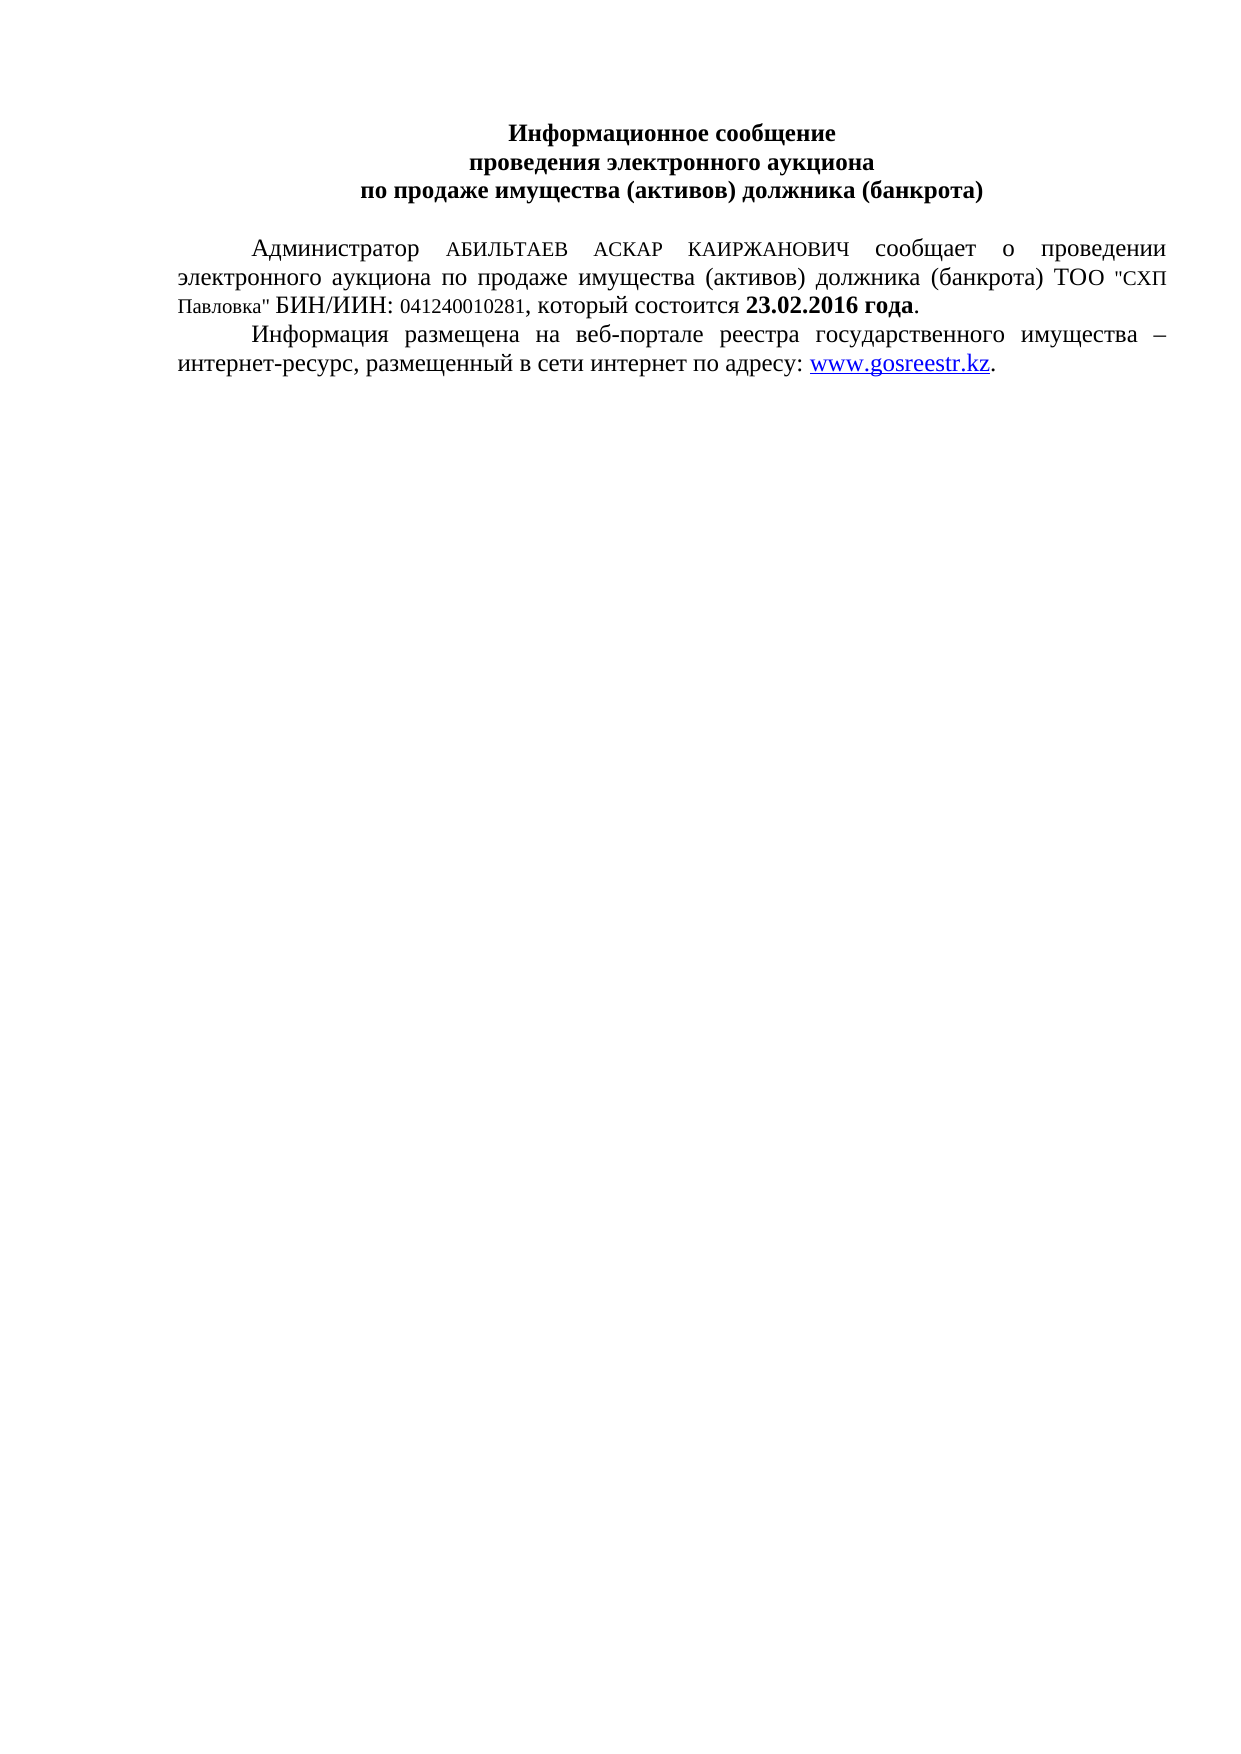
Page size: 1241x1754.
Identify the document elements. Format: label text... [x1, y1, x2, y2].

text Информация размещена на веб-портале реестра государственного имущества – интернет-ресурс, размещенный в сети интернет по адресу: www.gosreestr.kz. [177, 319, 1167, 377]
text Информационное сообщение [177, 118, 1167, 147]
text проведения электронного аукциона [177, 147, 1167, 176]
text по продаже имущества (активов) должника (банкрота) [177, 176, 1167, 204]
text Администратор АБИЛЬТАЕВ АСКАР КАИРЖАНОВИЧ сообщает о проведении электронного аукциона по продаже имущества (активов) должника (банкрота) ТОО "СХП Павловка" БИН/ИИН: 041240010281, который состоится 23.02.2016 года. [177, 233, 1167, 319]
